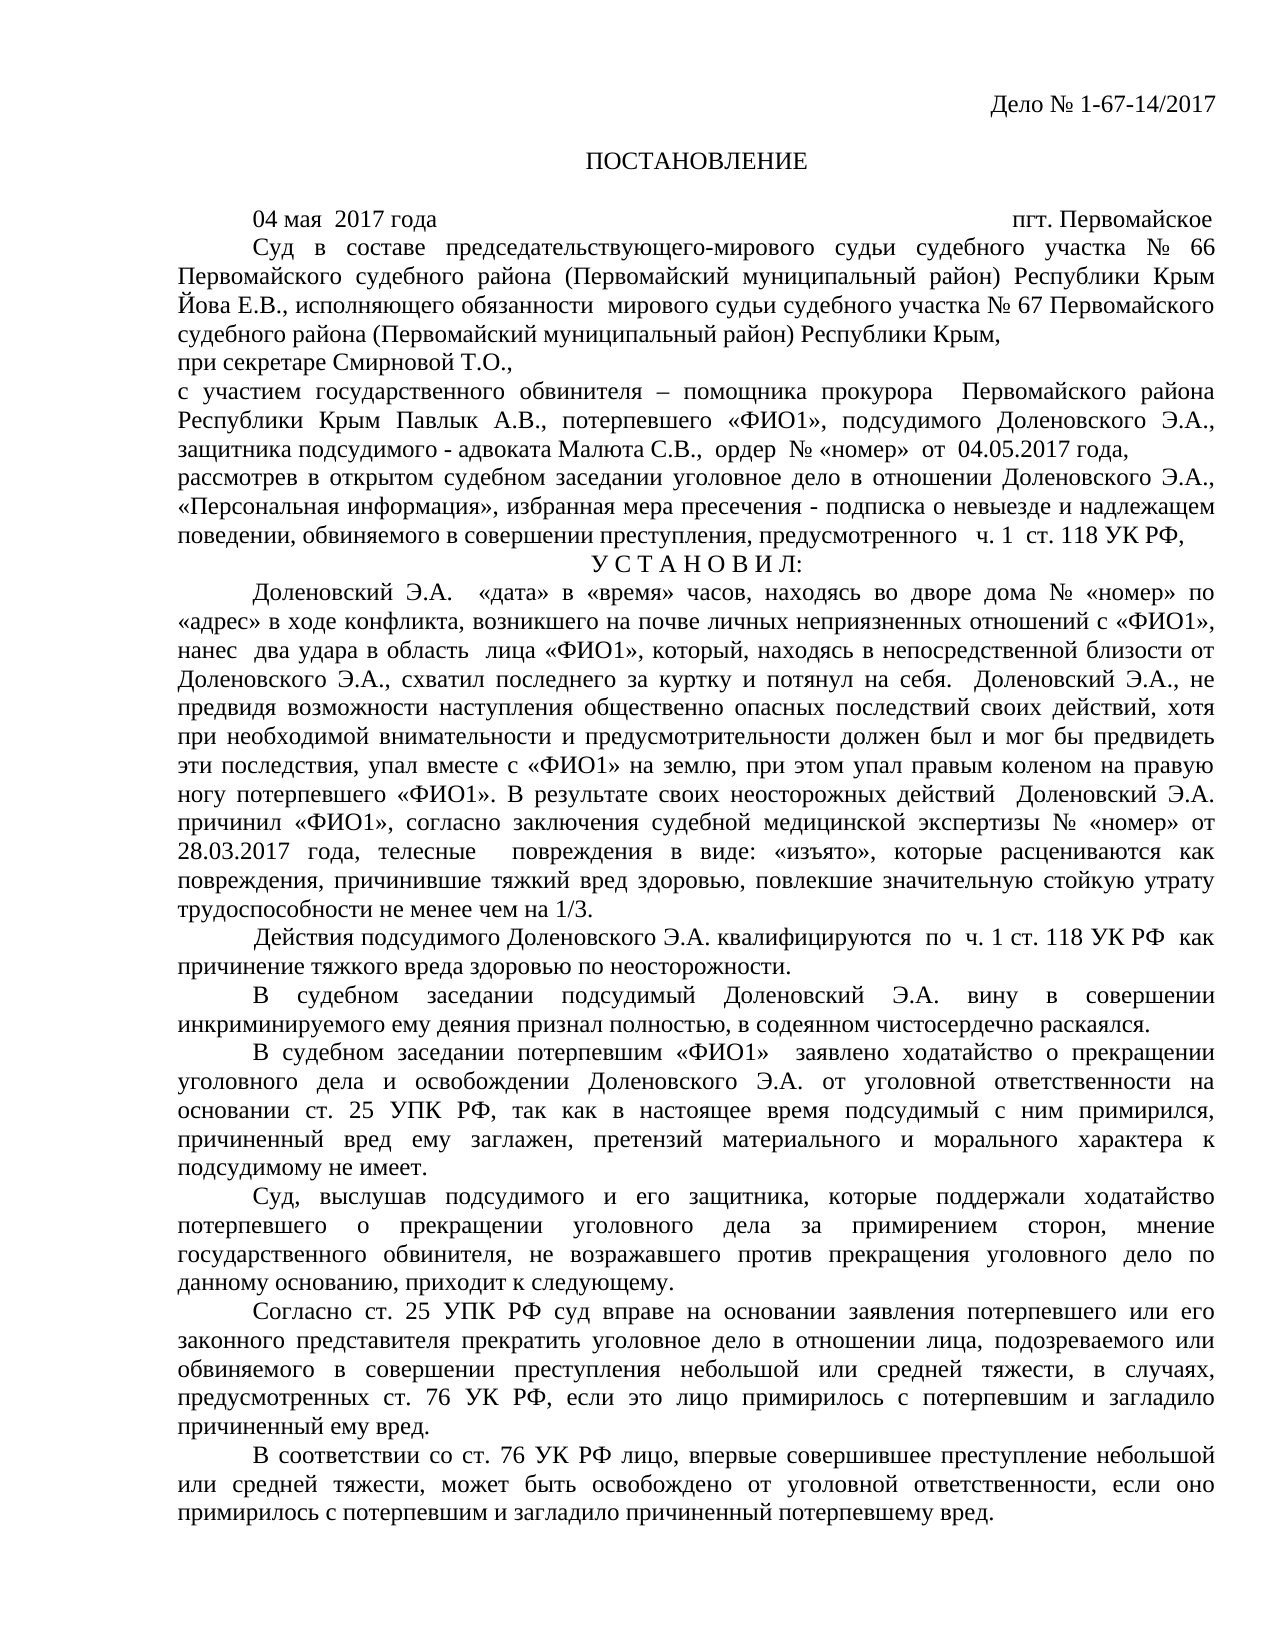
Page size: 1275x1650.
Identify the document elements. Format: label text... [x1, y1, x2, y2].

text Доленовский Э.А. «дата» в «время» часов, находясь во дворе дома № «номер» по «адрес» в ходе конфликта, возникшего на почве личных неприязненных отношений с «ФИО1», нанес два удара в область лица «ФИО1», который, находясь в непосредственной близости от Доленовского Э.А., схватил последнего за куртку и потянул на себя. Доленовский Э.А., не предвидя возможности наступления общественно опасных последствий своих действий, хотя при необходимой внимательности и предусмотрительности должен был и мог бы предвидеть эти последствия, упал вместе с «ФИО1» на землю, при этом упал правым коленом на правую ногу потерпевшего «ФИО1». В результате своих неосторожных действий Доленовский Э.А. причинил «ФИО1», согласно заключения судебной медицинской экспертизы № «номер» от 28.03.2017 года, телесные повреждения в виде: «изъято», которые расцениваются как повреждения, причинившие тяжкий вред здоровью, повлекшие значительную стойкую утрату трудоспособности не менее чем на 1/3. [177, 577, 1216, 922]
text В судебном заседании подсудимый Доленовский Э.А. вину в совершении инкриминируемого ему деяния признал полностью, в содеянном чистосердечно раскаялся. [177, 980, 1216, 1037]
text с участием государственного обвинителя – помощника прокурора Первомайского района Республики Крым Павлык А.В., потерпевшего «ФИО1», подсудимого Доленовского Э.А., защитника подсудимого - адвоката Малюта С.В., ордер № «номер» от 04.05.2017 года, [177, 376, 1216, 462]
text В судебном заседании потерпевшим «ФИО1» заявлено ходатайство о прекращении уголовного дела и освобождении Доленовского Э.А. от уголовной ответственности на основании ст. 25 УПК РФ, так как в настоящее время подсудимый с ним примирился, причиненный вред ему заглажен, претензий материального и морального характера к подсудимому не имеет. [177, 1037, 1216, 1181]
text при секретаре Смирновой Т.О., [177, 347, 1216, 376]
text В соответствии со ст. 76 УК РФ лицо, впервые совершившее преступление небольшой или средней тяжести, может быть освобождено от уголовной ответственности, если оно примирилось с потерпевшим и загладило причиненный потерпевшему вред. [177, 1440, 1216, 1526]
text Действия подсудимого Доленовского Э.А. квалифицируются по ч. 1 ст. 118 УК РФ как причинение тяжкого вреда здоровью по неосторожности. [177, 922, 1216, 980]
text У С Т А Н О В И Л: [177, 549, 1216, 577]
text Суд в составе председательствующего-мирового судьи судебного участка № 66 Первомайского судебного района (Первомайский муниципальный район) Республики Крым Йова Е.В., исполняющего обязанности мирового судьи судебного участка № 67 Первомайского судебного района (Первомайский муниципальный район) Республики Крым, [177, 232, 1216, 347]
text ПОСТАНОВЛЕНИЕ [177, 146, 1216, 175]
text Суд, выслушав подсудимого и его защитника, которые поддержали ходатайство потерпевшего о прекращении уголовного дела за примирением сторон, мнение государственного обвинителя, не возражавшего против прекращения уголовного дело по данному основанию, приходит к следующему. [177, 1181, 1216, 1296]
text Согласно ст. 25 УПК РФ суд вправе на основании заявления потерпевшего или его законного представителя прекратить уголовное дело в отношении лица, подозреваемого или обвиняемого в совершении преступления небольшой или средней тяжести, в случаях, предусмотренных ст. 76 УК РФ, если это лицо примирилось с потерпевшим и загладило причиненный ему вред. [177, 1296, 1216, 1440]
text Дело № 1-67-14/2017 [177, 89, 1216, 117]
text 04 мая 2017 года пгт. Первомайское [177, 204, 1216, 232]
text рассмотрев в открытом судебном заседании уголовное дело в отношении Доленовского Э.А., «Персональная информация», избранная мера пресечения - подписка о невыезде и надлежащем поведении, обвиняемого в совершении преступления, предусмотренного ч. 1 ст. 118 УК РФ, [177, 462, 1216, 549]
